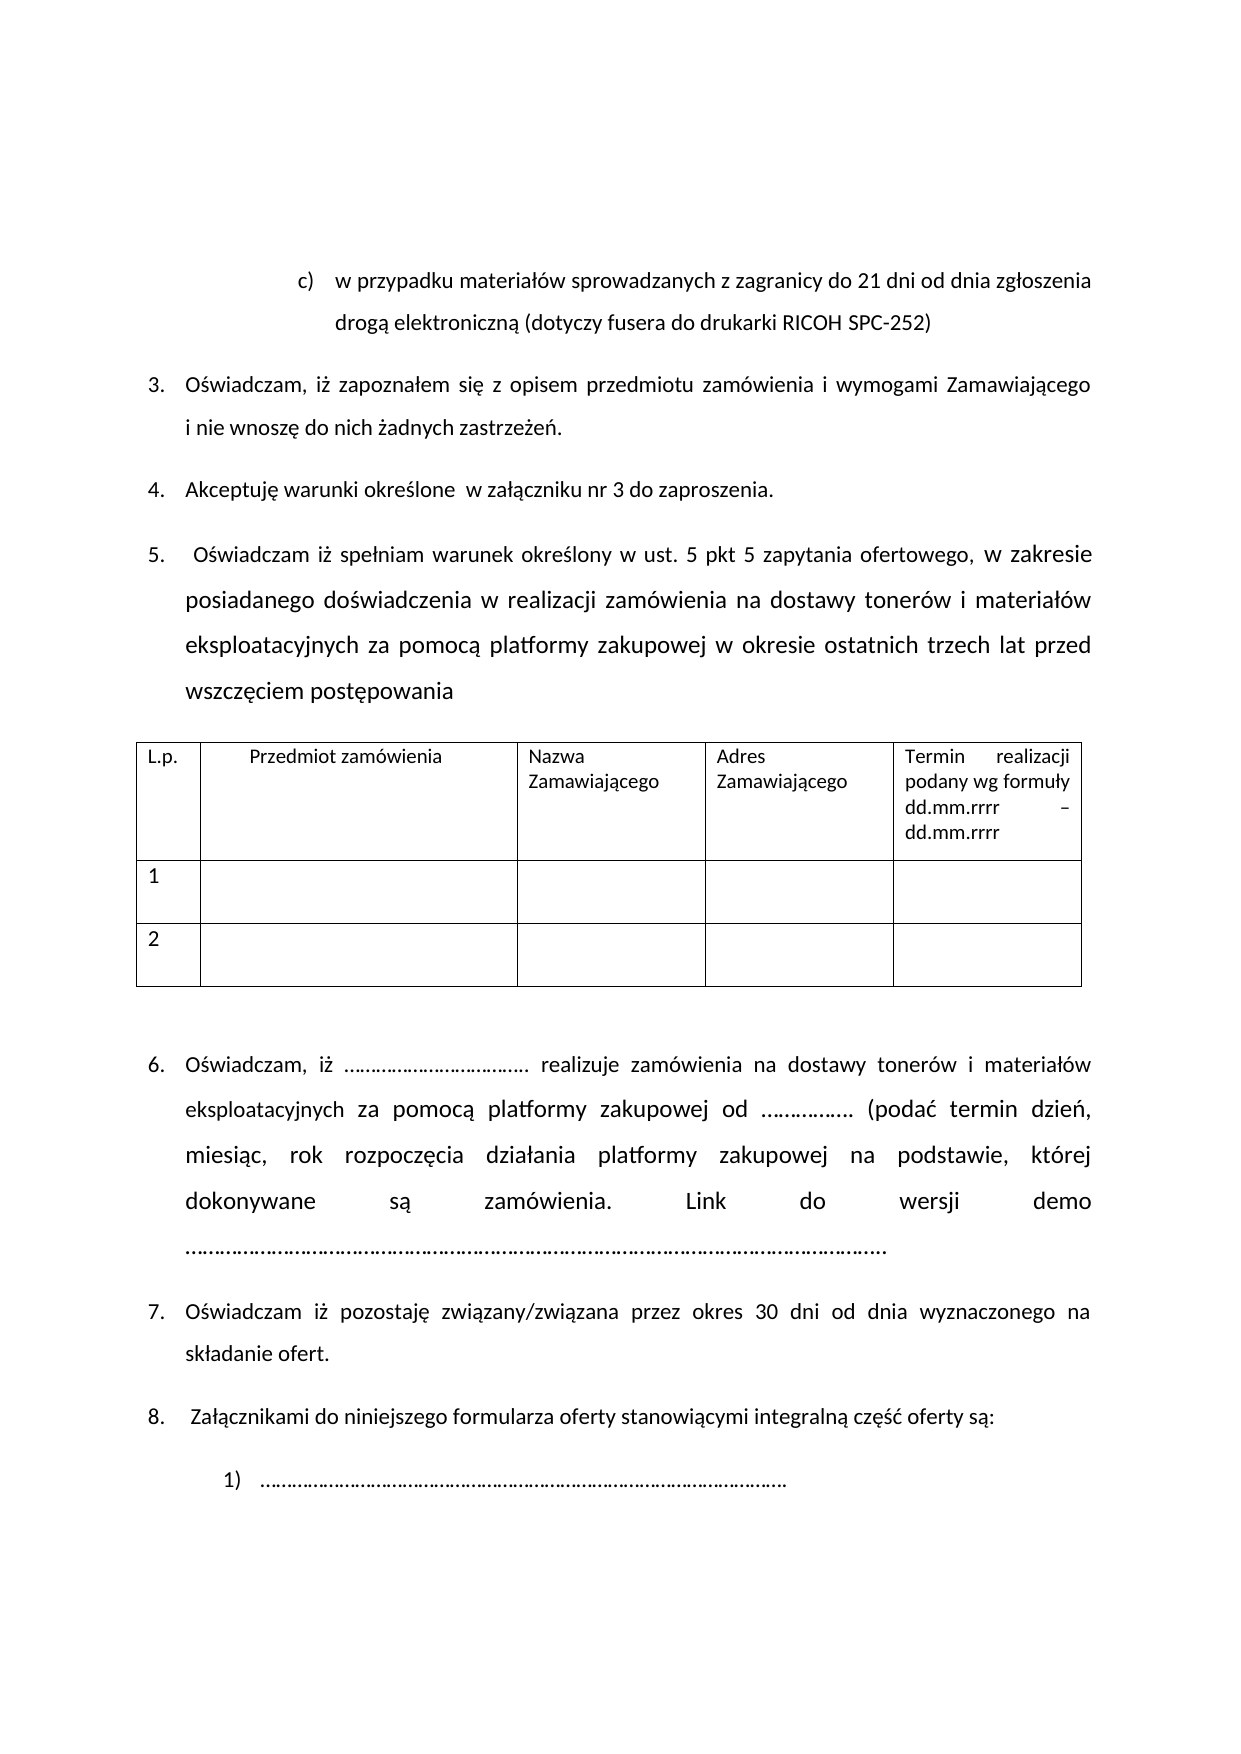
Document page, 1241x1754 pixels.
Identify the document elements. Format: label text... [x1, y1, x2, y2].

table_cell [894, 861, 1081, 923]
table_header L.p. [137, 743, 200, 860]
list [223, 1465, 1092, 1493]
table_cell [706, 924, 893, 986]
table_cell [518, 861, 705, 923]
table_cell [201, 924, 517, 986]
table_cell 1 [137, 861, 200, 923]
list Załącznikami do niniejszego formularza oferty stanowiącymi integralną część oferty są: [148, 1402, 1092, 1430]
table_header Przedmiot zamówienia [201, 743, 517, 860]
table_header Nazwa Zamawiającego [518, 743, 705, 860]
table_cell 2 [137, 924, 200, 986]
list Oświadczam iż pozostaję związany/związana przez okres 30 dni od dnia wyznaczonego na składanie ofert. [148, 1297, 1092, 1367]
table_header Termin realizacji podany wg formuły dd.mm.rrrr – dd.mm.rrrr [894, 743, 1081, 860]
table_header Adres Zamawiającego [706, 743, 893, 860]
list Oświadczam, iż zapoznałem się z opisem przedmiotu zamówienia i wymogami Zamawiającego i nie wnoszę do nich żadnych zastrzeżeń. [148, 371, 1092, 441]
list Oświadczam iż spełniam warunek określony w ust. 5 pkt 5 zapytania ofertowego, w zakresie posiadanego doświadczenia w realizacji zamówienia na dostawy tonerów i materiałów eksploatacyjnych za pomocą platformy zakupowej w okresie ostatnich trzech lat przed wszczęciem postępowania [148, 538, 1092, 706]
table_cell [201, 861, 517, 923]
list Akceptuję warunki określone w załączniku nr 3 do zaproszenia. [148, 475, 1092, 503]
list w przypadku materiałów sprowadzanych z zagranicy do 21 dni od dnia zgłoszenia drogą elektroniczną (dotyczy fusera do drukarki RICOH SPC-252) [298, 266, 1092, 336]
table_cell [706, 861, 893, 923]
list Oświadczam, iż …………………………….. realizuje zamówienia na dostawy tonerów i materiałów eksploatacyjnych za pomocą platformy zakupowej od ……………. (podać termin dzień, miesiąc, rok rozpoczęcia działania platformy zakupowej na podstawie, której dokonywane są zamówienia. Link do wersji demo ………………………………………………………………………………………………………….. [148, 1050, 1092, 1261]
table_cell [894, 924, 1081, 986]
table_cell [518, 924, 705, 986]
